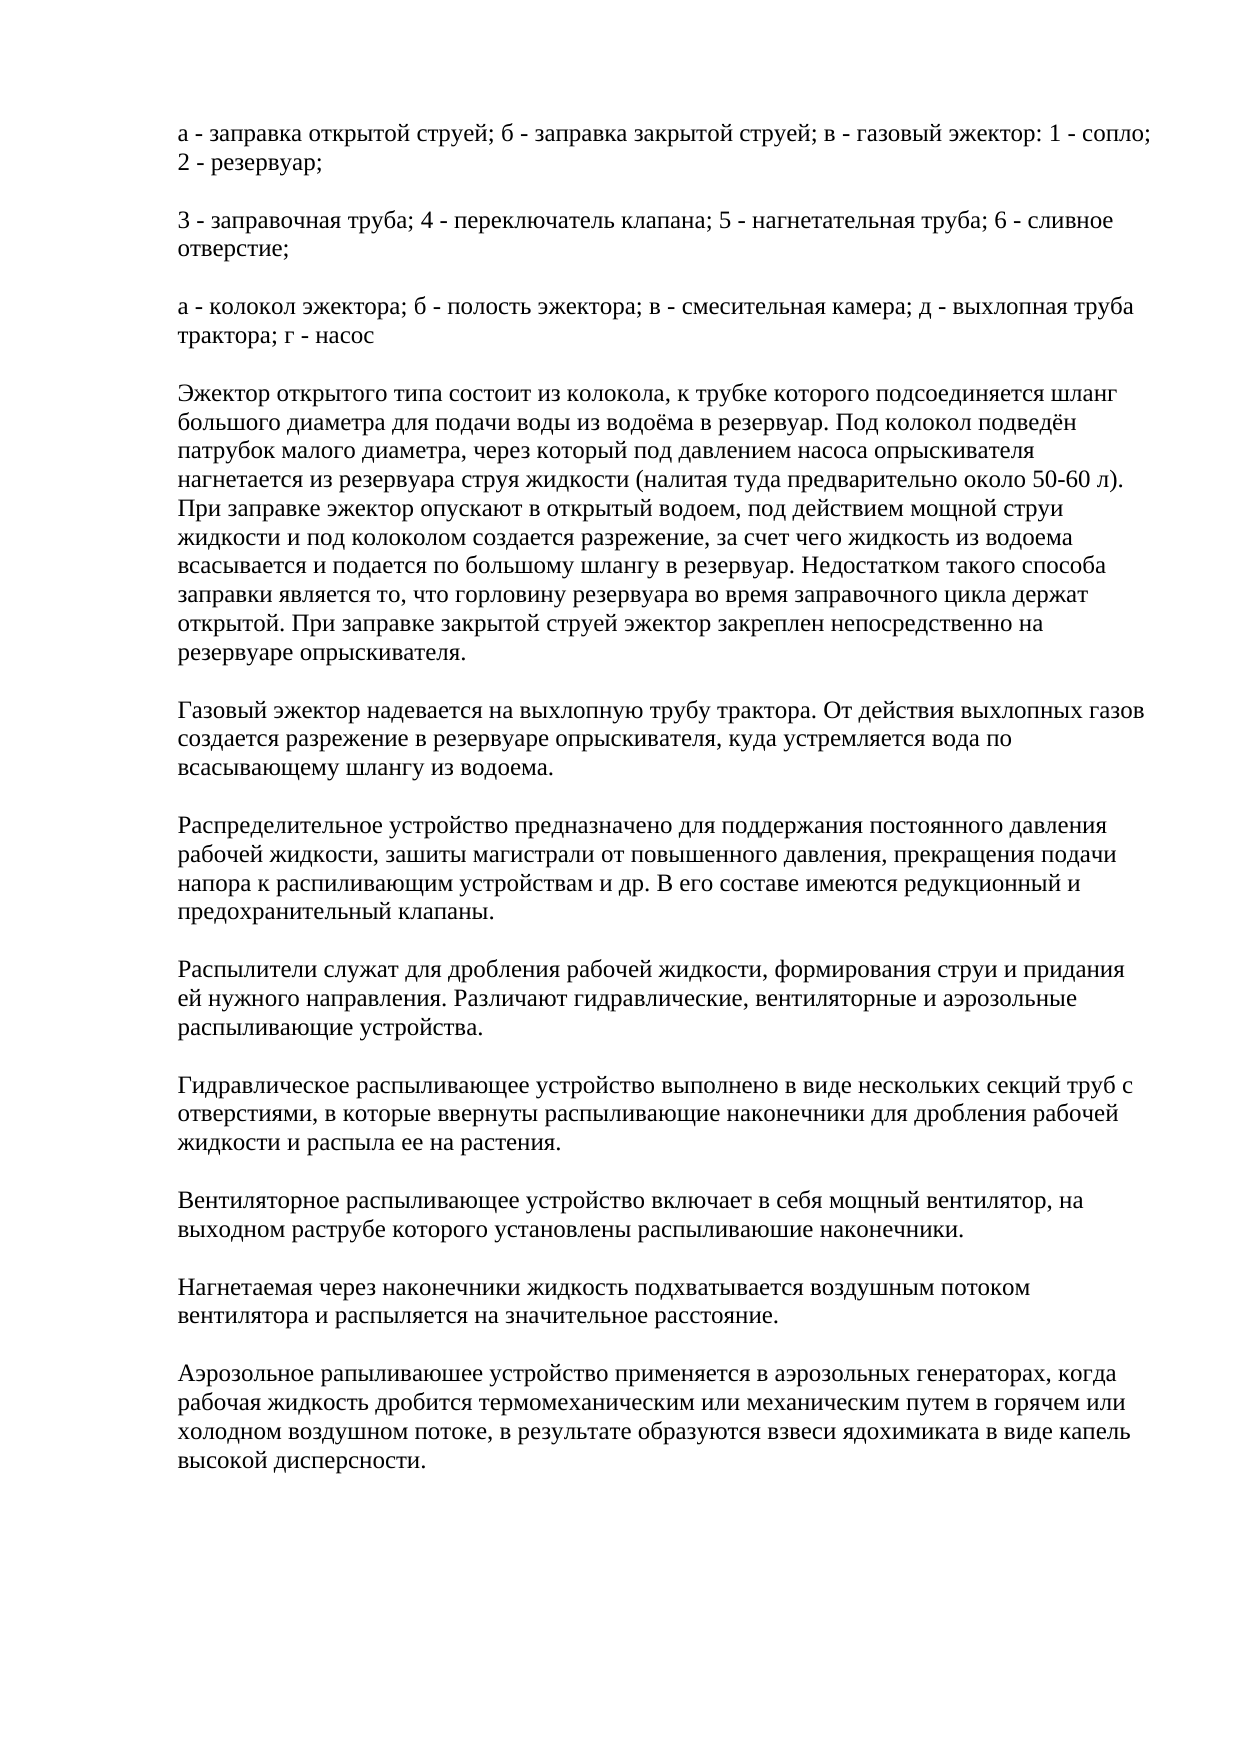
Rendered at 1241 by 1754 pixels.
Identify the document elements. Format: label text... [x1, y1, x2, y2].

text Нагнетаемая через наконечники жидкость подхватывается воздушным потоком вентилятора и распыляется на значительное расстояние. [177, 1272, 1152, 1329]
text Аэрозольное рапыливаюшее устройство применяется в аэрозольных генераторах, когда рабочая жидкость дробится термомеханическим или механическим путем в горячем или холодном воздушном потоке, в результате образуются взвеси ядохимиката в виде капель высокой дисперсности. [177, 1358, 1152, 1473]
text Гидравлическое распыливающее устройство выполнено в виде нескольких секций труб с отверстиями, в которые ввернуты распыливающие наконечники для дробления рабочей жидкости и распыла ее на растения. [177, 1070, 1152, 1156]
text 3 - заправочная труба; 4 - переключатель клапана; 5 - нагнетательная труба; 6 - сливное отверстие; [177, 205, 1152, 262]
text Газовый эжектор надевается на выхлопную трубу трактора. От действия выхлопных газов создается разрежение в резервуаре опрыскивателя, куда устремляется вода по всасывающему шлангу из водоема. [177, 695, 1152, 781]
text а - заправка открытой струей; б - заправка закрытой струей; в - газовый эжектор: 1 - сопло; 2 - резервуар; [177, 118, 1152, 176]
text Распределительное устройство предназначено для поддержания постоянного давления рабочей жидкости, зашиты магистрали от повышенного давления, прекращения подачи напора к распиливающим устройствам и др. В его составе имеются редукционный и предохранительный клапаны. [177, 810, 1152, 925]
text Распылители служат для дробления рабочей жидкости, формирования струи и придания ей нужного направления. Различают гидравлические, вентиляторные и аэрозольные распыливающие устройства. [177, 954, 1152, 1041]
text а - колокол эжектора; б - полость эжектора; в - смесительная камера; д - выхлопная труба трактора; г - насос [177, 291, 1152, 349]
text Вентиляторное распыливающее устройство включает в себя мощный вентилятор, на выходном раструбе которого установлены распыливаюшие наконечники. [177, 1185, 1152, 1243]
text Эжектор открытого типа состоит из колокола, к трубке которого подсоединяется шланг большого диаметра для подачи воды из водоёма в резервуар. Под колокол подведён патрубок малого диаметра, через который под давлением насоса опрыскивателя нагнетается из резервуара струя жидкости (налитая туда предварительно около 50-60 л). При заправке эжектор опускают в открытый водоем, под действием мощной струи жидкости и под колоколом создается разрежение, за счет чего жидкость из водоема всасывается и подается по большому шлангу в резервуар. Недостатком такого способа заправки является то, что горловину резервуара во время заправочного цикла держат открытой. При заправке закрытой струей эжектор закреплен непосредственно на резервуаре опрыскивателя. [177, 378, 1152, 666]
